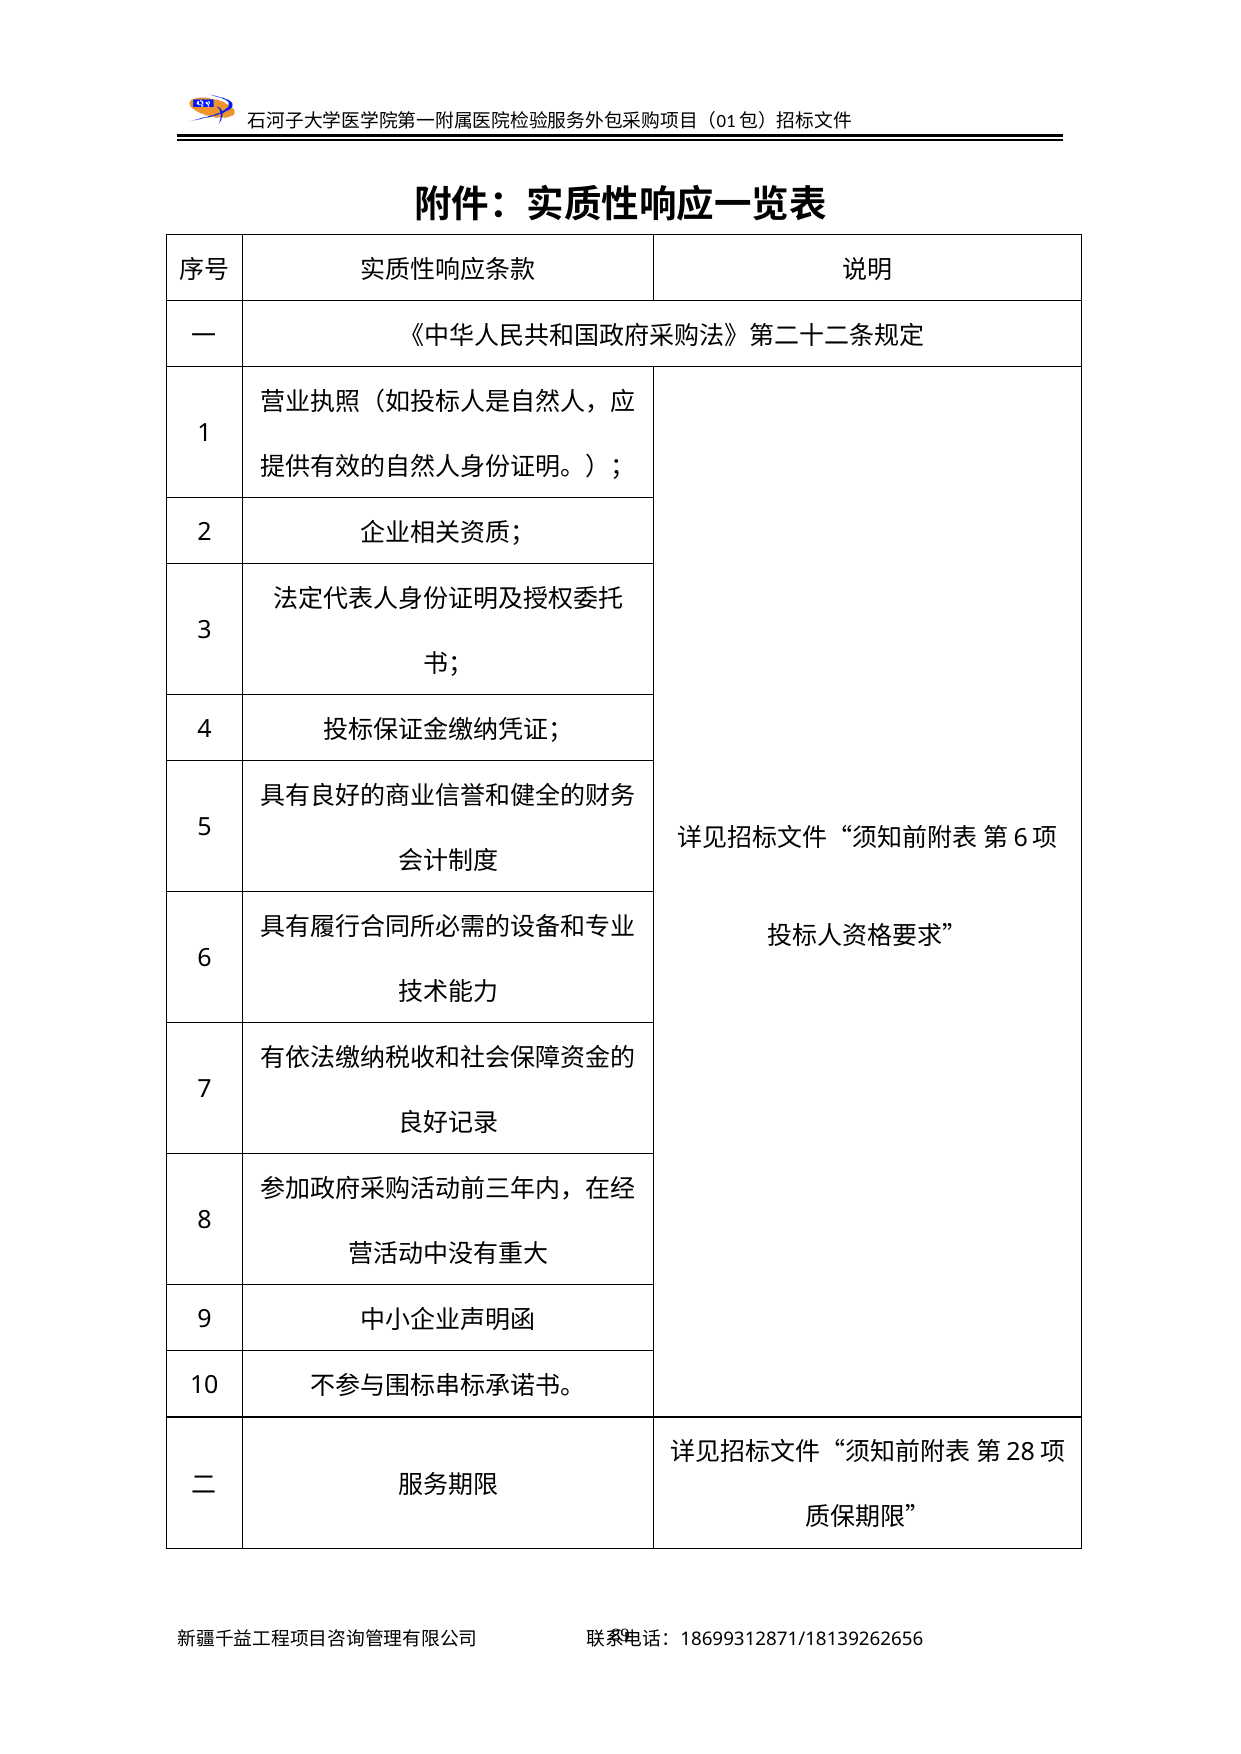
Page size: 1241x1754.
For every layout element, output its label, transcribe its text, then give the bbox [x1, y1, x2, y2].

table_cell 不参与围标串标承诺书。 [243, 1351, 653, 1416]
table_cell 9 [167, 1285, 242, 1350]
picture [177, 88, 248, 127]
table_cell 二 [167, 1418, 242, 1547]
table_cell 7 [167, 1023, 242, 1153]
table_cell 10 [167, 1351, 242, 1416]
table_cell 5 [167, 761, 242, 891]
table_cell 详见招标文件“须知前附表 第28项 质保期限” [654, 1418, 1081, 1547]
table_cell 1 [167, 367, 242, 497]
table_header 序号 [167, 235, 242, 300]
table_cell 6 [167, 892, 242, 1022]
table_cell 2 [167, 498, 242, 563]
table_cell 4 [167, 695, 242, 760]
table_cell 投标保证金缴纳凭证； [243, 695, 653, 760]
table_cell 营业执照（如投标人是自然人，应提供有效的自然人身份证明。）； [243, 367, 653, 497]
table_cell 服务期限 [243, 1418, 653, 1547]
table_cell 有依法缴纳税收和社会保障资金的良好记录 [243, 1023, 653, 1153]
table_cell 企业相关资质； [243, 498, 653, 563]
table_cell 详见招标文件“须知前附表 第6项 投标人资格要求” [654, 367, 1081, 1416]
table_cell 法定代表人身份证明及授权委托书； [243, 564, 653, 694]
table_cell 3 [167, 564, 242, 694]
table_cell 中小企业声明函 [243, 1285, 653, 1350]
table_cell 8 [167, 1154, 242, 1284]
table_header 实质性响应条款 [243, 235, 653, 300]
text 附件：实质性响应一览表 [177, 169, 1063, 234]
table_cell 具有履行合同所必需的设备和专业技术能力 [243, 892, 653, 1022]
table_cell 《中华人民共和国政府采购法》第二十二条规定 [243, 301, 1081, 366]
table_cell 一 [167, 301, 242, 366]
table_cell 参加政府采购活动前三年内，在经营活动中没有重大 [243, 1154, 653, 1284]
table_cell 具有良好的商业信誉和健全的财务会计制度 [243, 761, 653, 891]
table_header 说明 [654, 235, 1081, 300]
